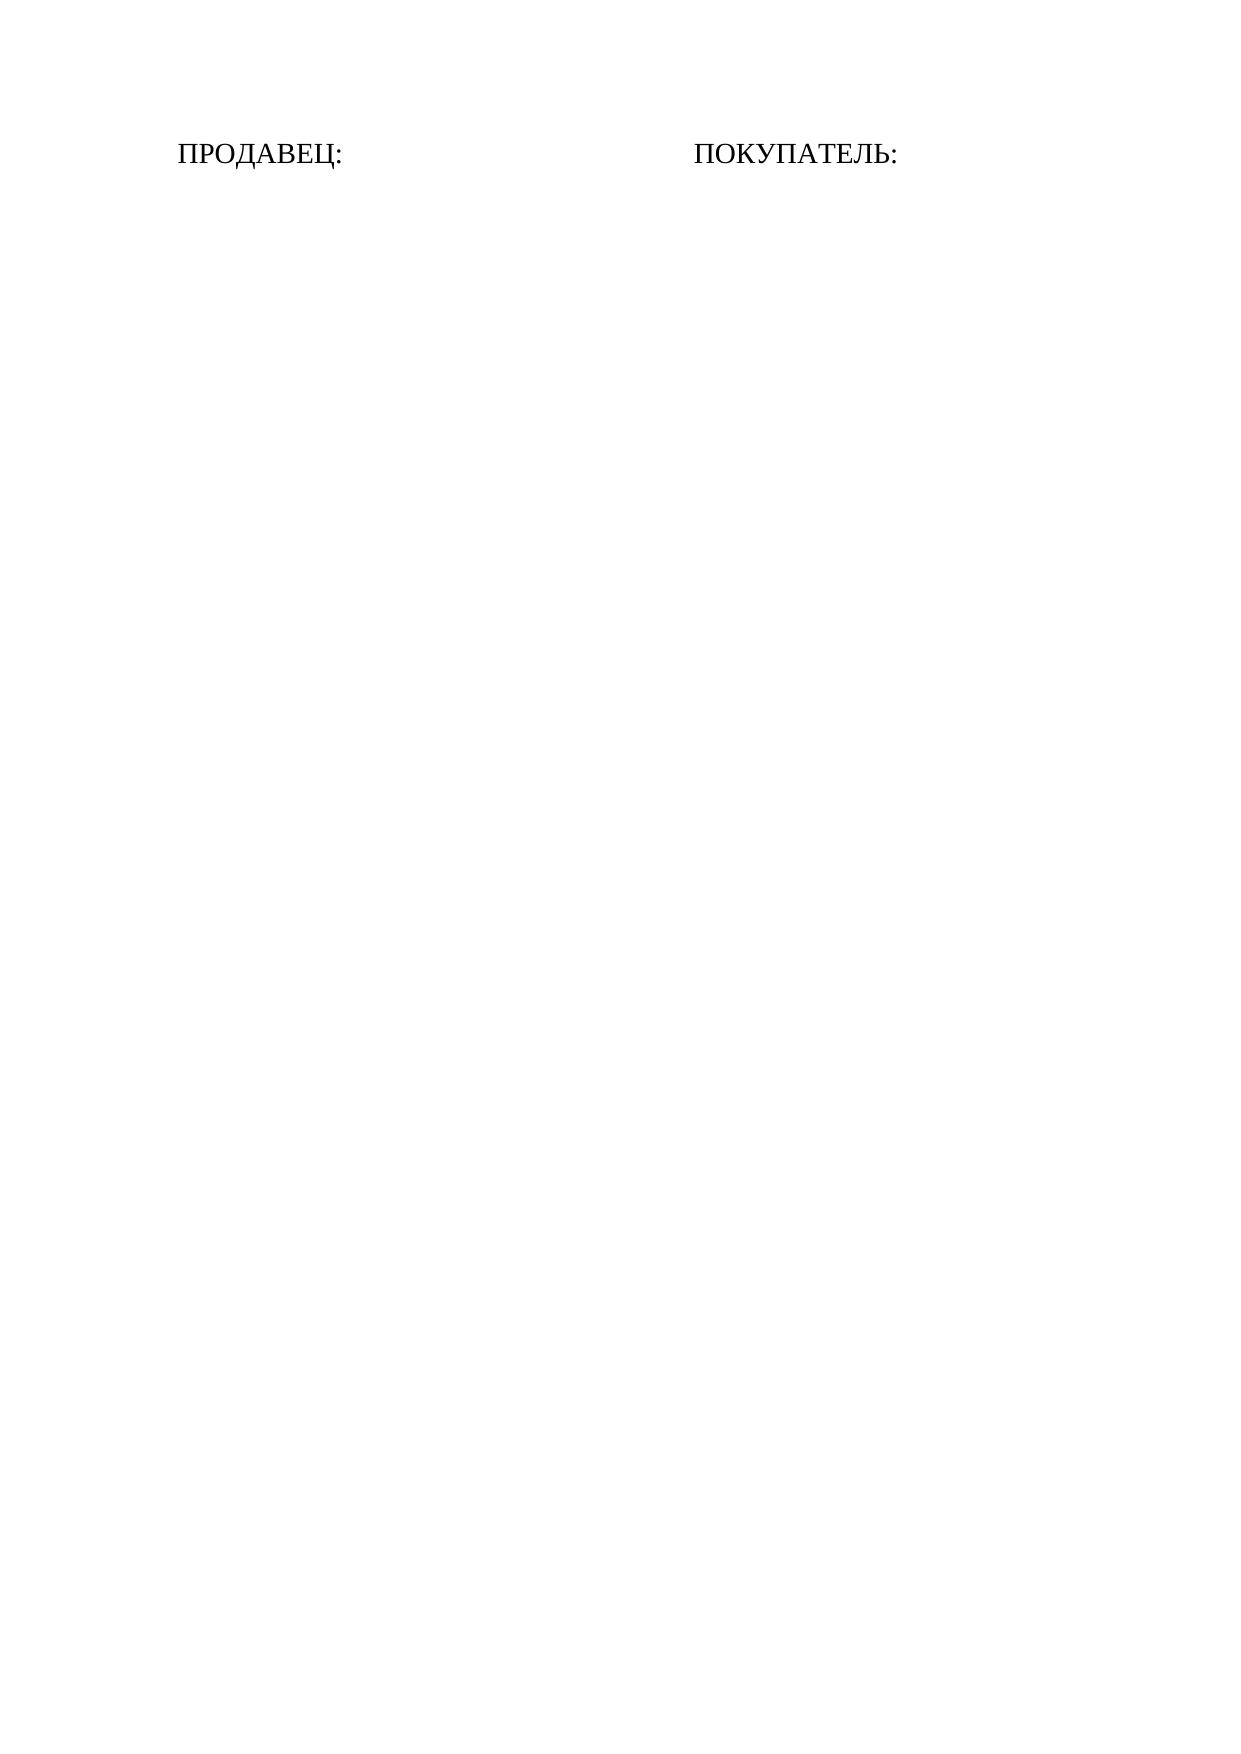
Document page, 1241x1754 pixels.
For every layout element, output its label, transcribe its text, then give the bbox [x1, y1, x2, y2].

text ПРОДАВЕЦ: ПОКУПАТЕЛЬ: [177, 136, 1161, 170]
